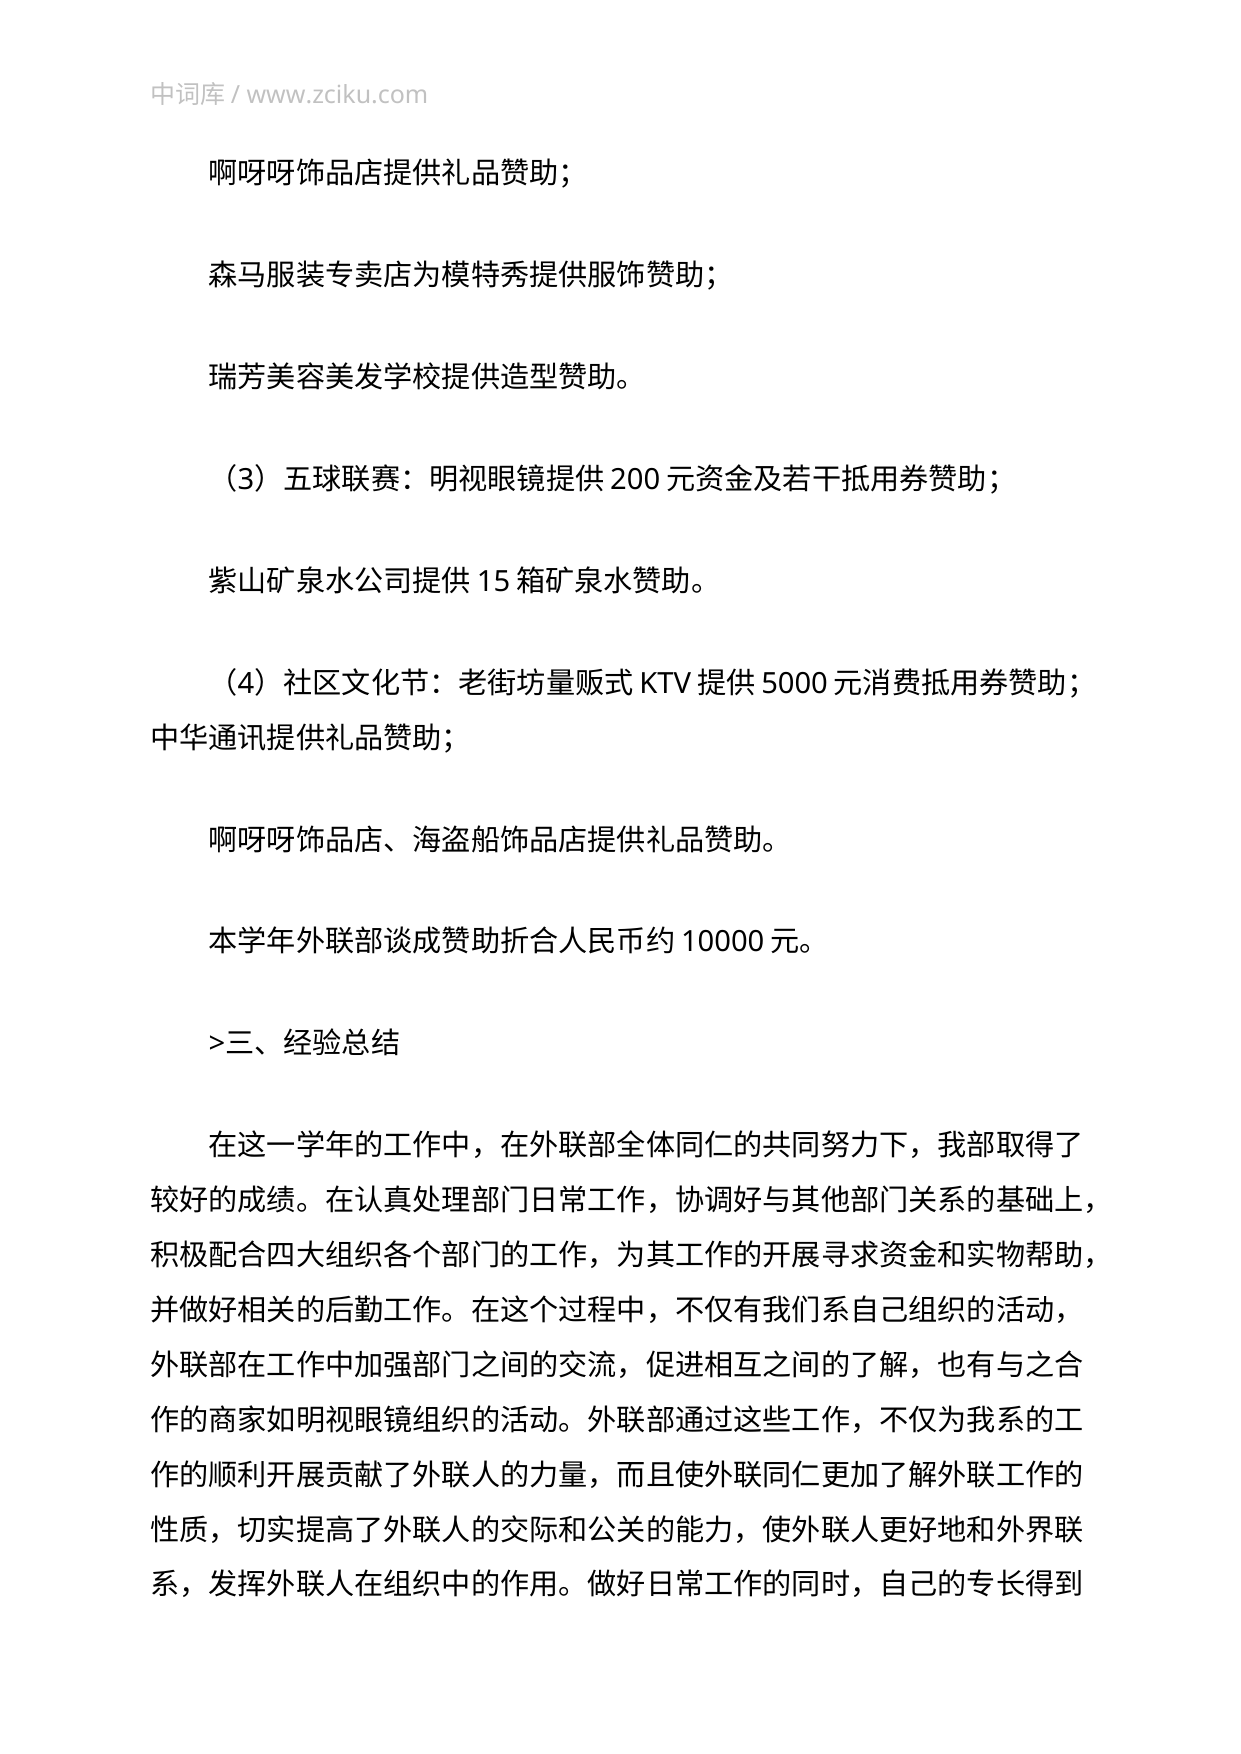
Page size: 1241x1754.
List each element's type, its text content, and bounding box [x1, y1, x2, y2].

text 紫山矿泉水公司提供15箱矿泉水赞助。 [150, 557, 1090, 600]
text 瑞芳美容美发学校提供造型赞助。 [150, 353, 1090, 396]
text 森马服装专卖店为模特秀提供服饰赞助； [150, 252, 1090, 294]
text >三、经验总结 [150, 1020, 1090, 1062]
text 啊呀呀饰品店提供礼品赞助； [150, 150, 1090, 192]
text 啊呀呀饰品店、海盗船饰品店提供礼品赞助。 [150, 816, 1090, 858]
text 本学年外联部谈成赞助折合人民币约10000元。 [150, 918, 1090, 960]
text （3）五球联赛：明视眼镜提供200元资金及若干抵用券赞助； [150, 455, 1090, 498]
text （4）社区文化节：老街坊量贩式KTV提供5000元消费抵用券赞助；中华通讯提供礼品赞助； [150, 659, 1090, 757]
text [150, 1122, 1090, 1603]
